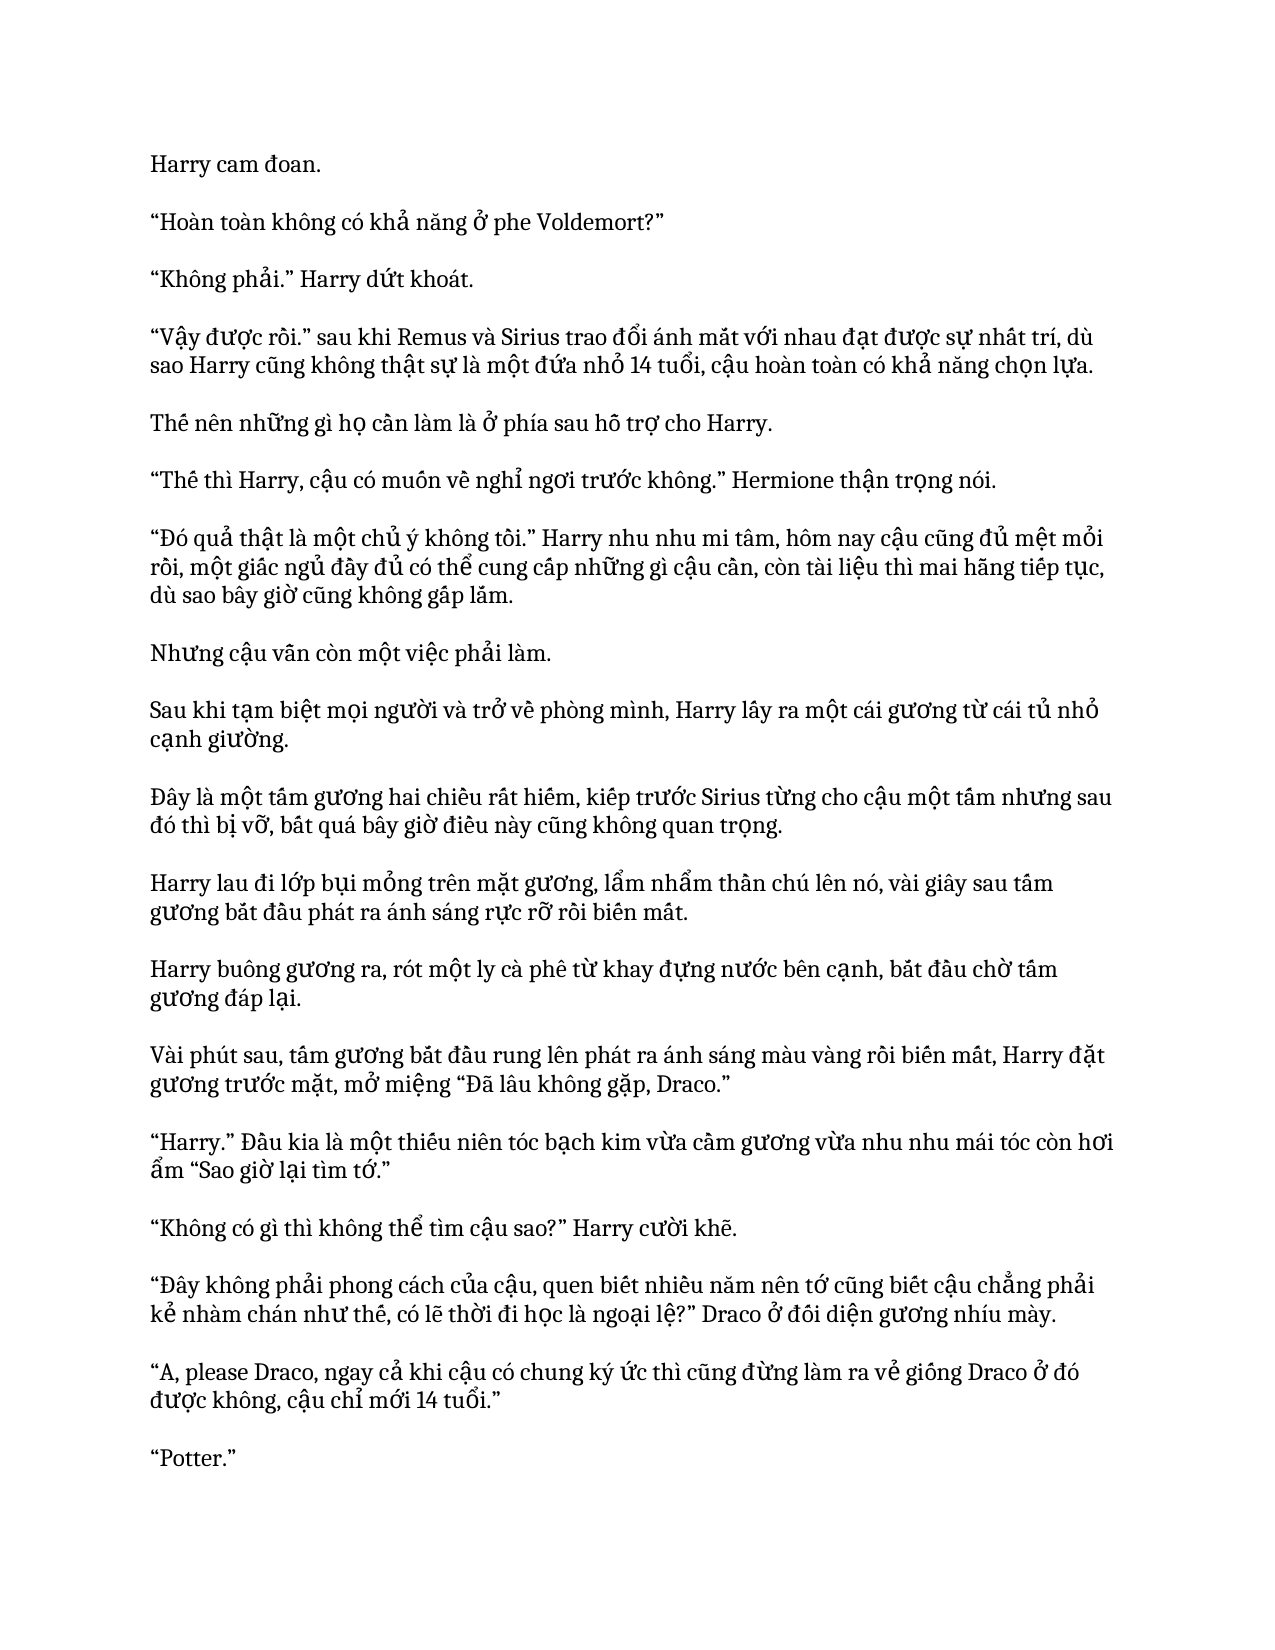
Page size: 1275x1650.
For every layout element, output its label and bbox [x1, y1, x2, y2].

text [150, 150, 1125, 1472]
